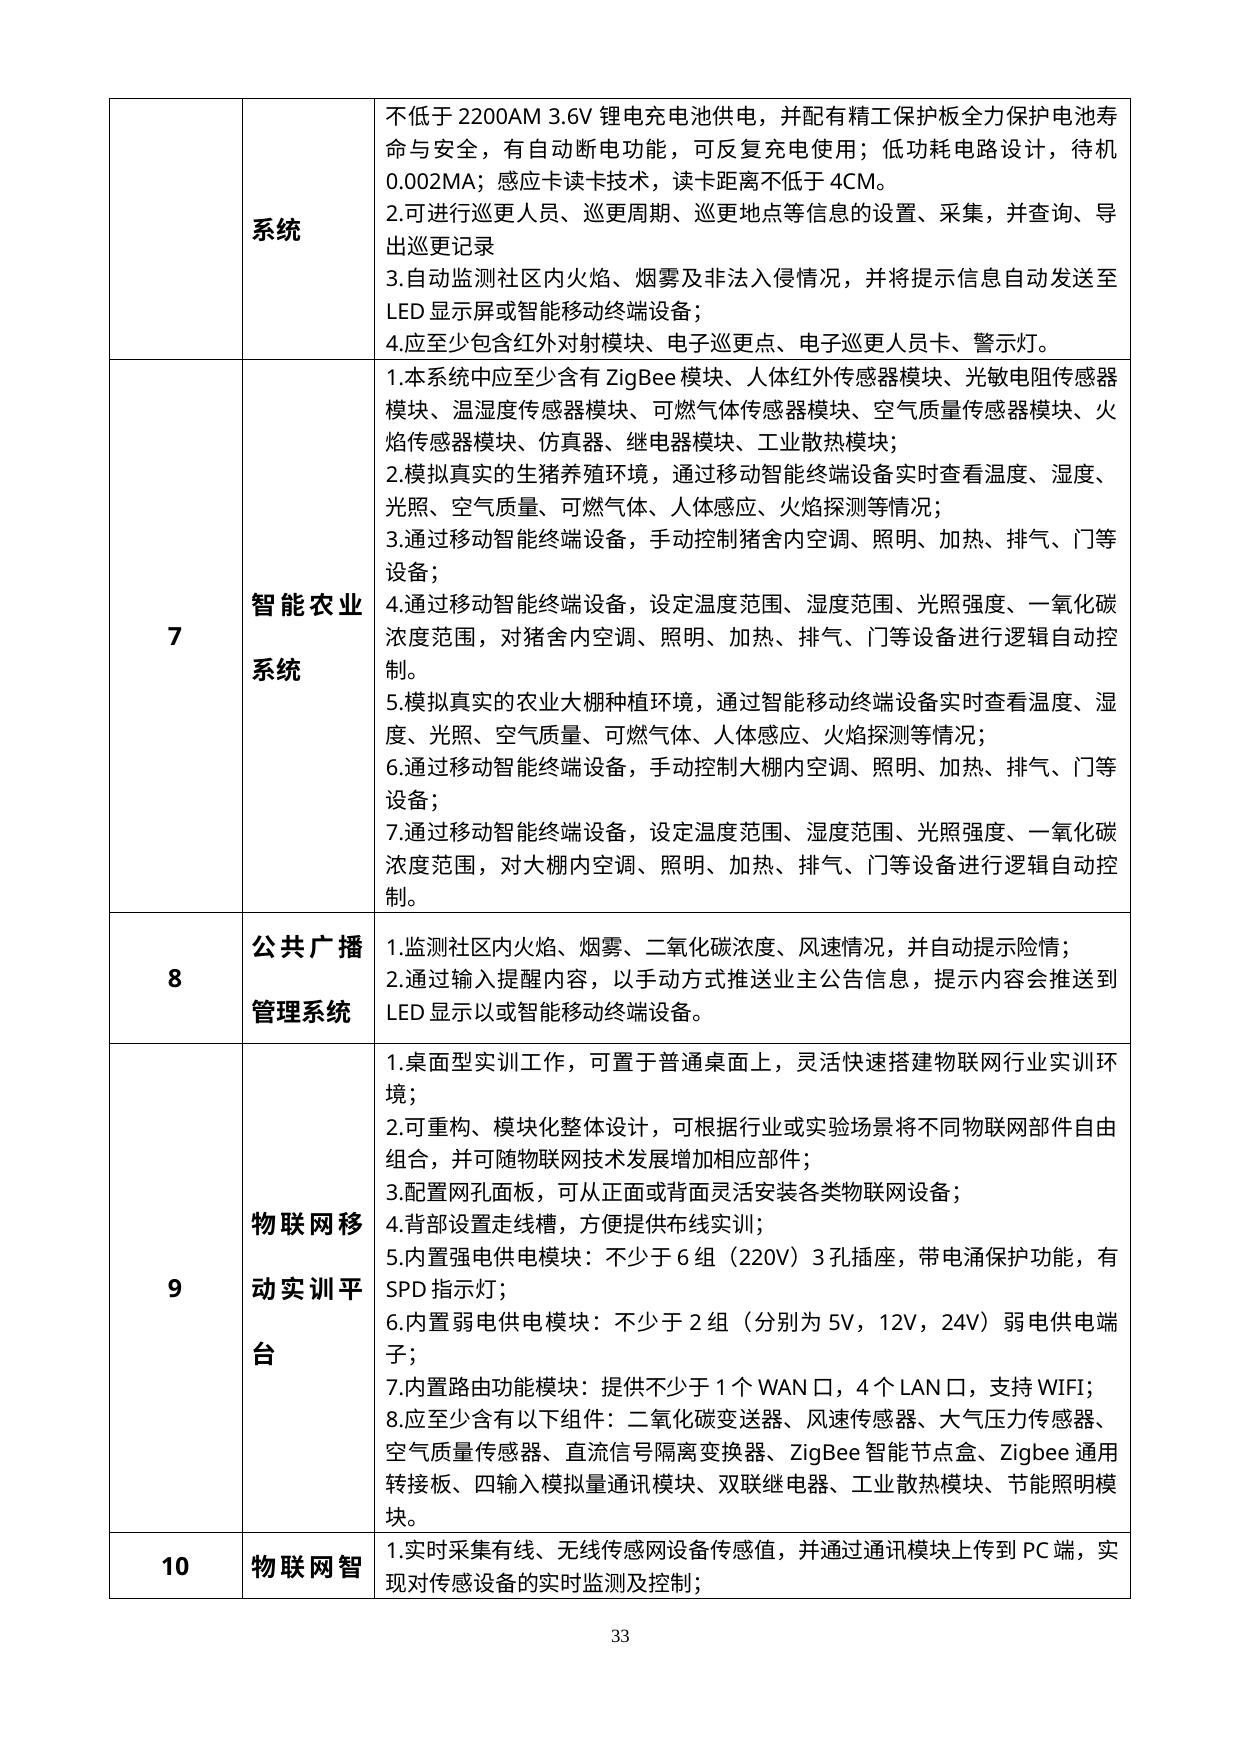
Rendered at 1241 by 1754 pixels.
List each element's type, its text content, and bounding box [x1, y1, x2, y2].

table_cell 智能农业系统 [243, 360, 374, 912]
table_cell 智能安防系统 [243, 99, 374, 359]
table_cell 1.本系统中应至少含有ZigBee模块、人体红外传感器模块、光敏电阻传感器模块、温湿度传感器模块、可燃气体传感器模块、空气质量传感器模块、火焰传感器模块、仿真器、继电器模块、工业散热模块； 2.模拟真实的生猪养殖环境，通过移动智能终端设备实时查看温度、湿度、光照、空气质量、可燃气体、人体感应、火焰探测等情况； 3.通过移动智能终端设备，手动控制猪舍内空调、照明、加热、排气、门等设备； 4.通过移动智能终端设备，设定温度范围、湿度范围、光照强度、一氧化碳浓度范围，对猪舍内空调、照明、加热、排气、门等设备进行逻辑自动控制。 5.模拟真实的农业大棚种植环境，通过智能移动终端设备实时查看温度、湿度、光照、空气质量、可燃气体、人体感应、火焰探测等情况； 6.通过移动智能终端设备，手动控制大棚内空调、照明、加热、排气、门等设备； 7.通过移动智能终端设备，设定温度范围、湿度范围、光照强度、一氧化碳浓度范围，对大棚内空调、照明、加热、排气、门等设备进行逻辑自动控制。 [375, 360, 1130, 912]
table_cell 9 [110, 1044, 242, 1532]
table_cell 1.监测社区内火焰、烟雾、二氧化碳浓度、风速情况，并自动提示险情； 2.通过输入提醒内容，以手动方式推送业主公告信息，提示内容会推送到LED显示以或智能移动终端设备。 [375, 913, 1130, 1043]
table_cell 8 [110, 913, 242, 1043]
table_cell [375, 99, 1130, 359]
table_cell 物联网智能网关 [243, 1533, 374, 1598]
table_cell 10 [110, 1533, 242, 1598]
table_cell 物联网移动实训平台 [243, 1044, 374, 1532]
table_cell 公共广播管理系统 [243, 913, 374, 1043]
table_cell 6 [110, 99, 242, 359]
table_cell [375, 1533, 1130, 1598]
table_cell 1.桌面型实训工作，可置于普通桌面上，灵活快速搭建物联网行业实训环境； 2.可重构、模块化整体设计，可根据行业或实验场景将不同物联网部件自由组合，并可随物联网技术发展增加相应部件； 3.配置网孔面板，可从正面或背面灵活安装各类物联网设备； 4.背部设置走线槽，方便提供布线实训； 5.内置强电供电模块：不少于6组（220V）3孔插座，带电涌保护功能，有SPD指示灯； 6.内置弱电供电模块：不少于2组（分别为5V，12V，24V）弱电供电端子； 7.内置路由功能模块：提供不少于1个WAN口，4个LAN口，支持WIFI； 8.应至少含有以下组件：二氧化碳变送器、风速传感器、大气压力传感器、空气质量传感器、直流信号隔离变换器、ZigBee智能节点盒、Zigbee通用转接板、四输入模拟量通讯模块、双联继电器、工业散热模块、节能照明模块。 [375, 1044, 1130, 1532]
table_cell 7 [110, 360, 242, 912]
